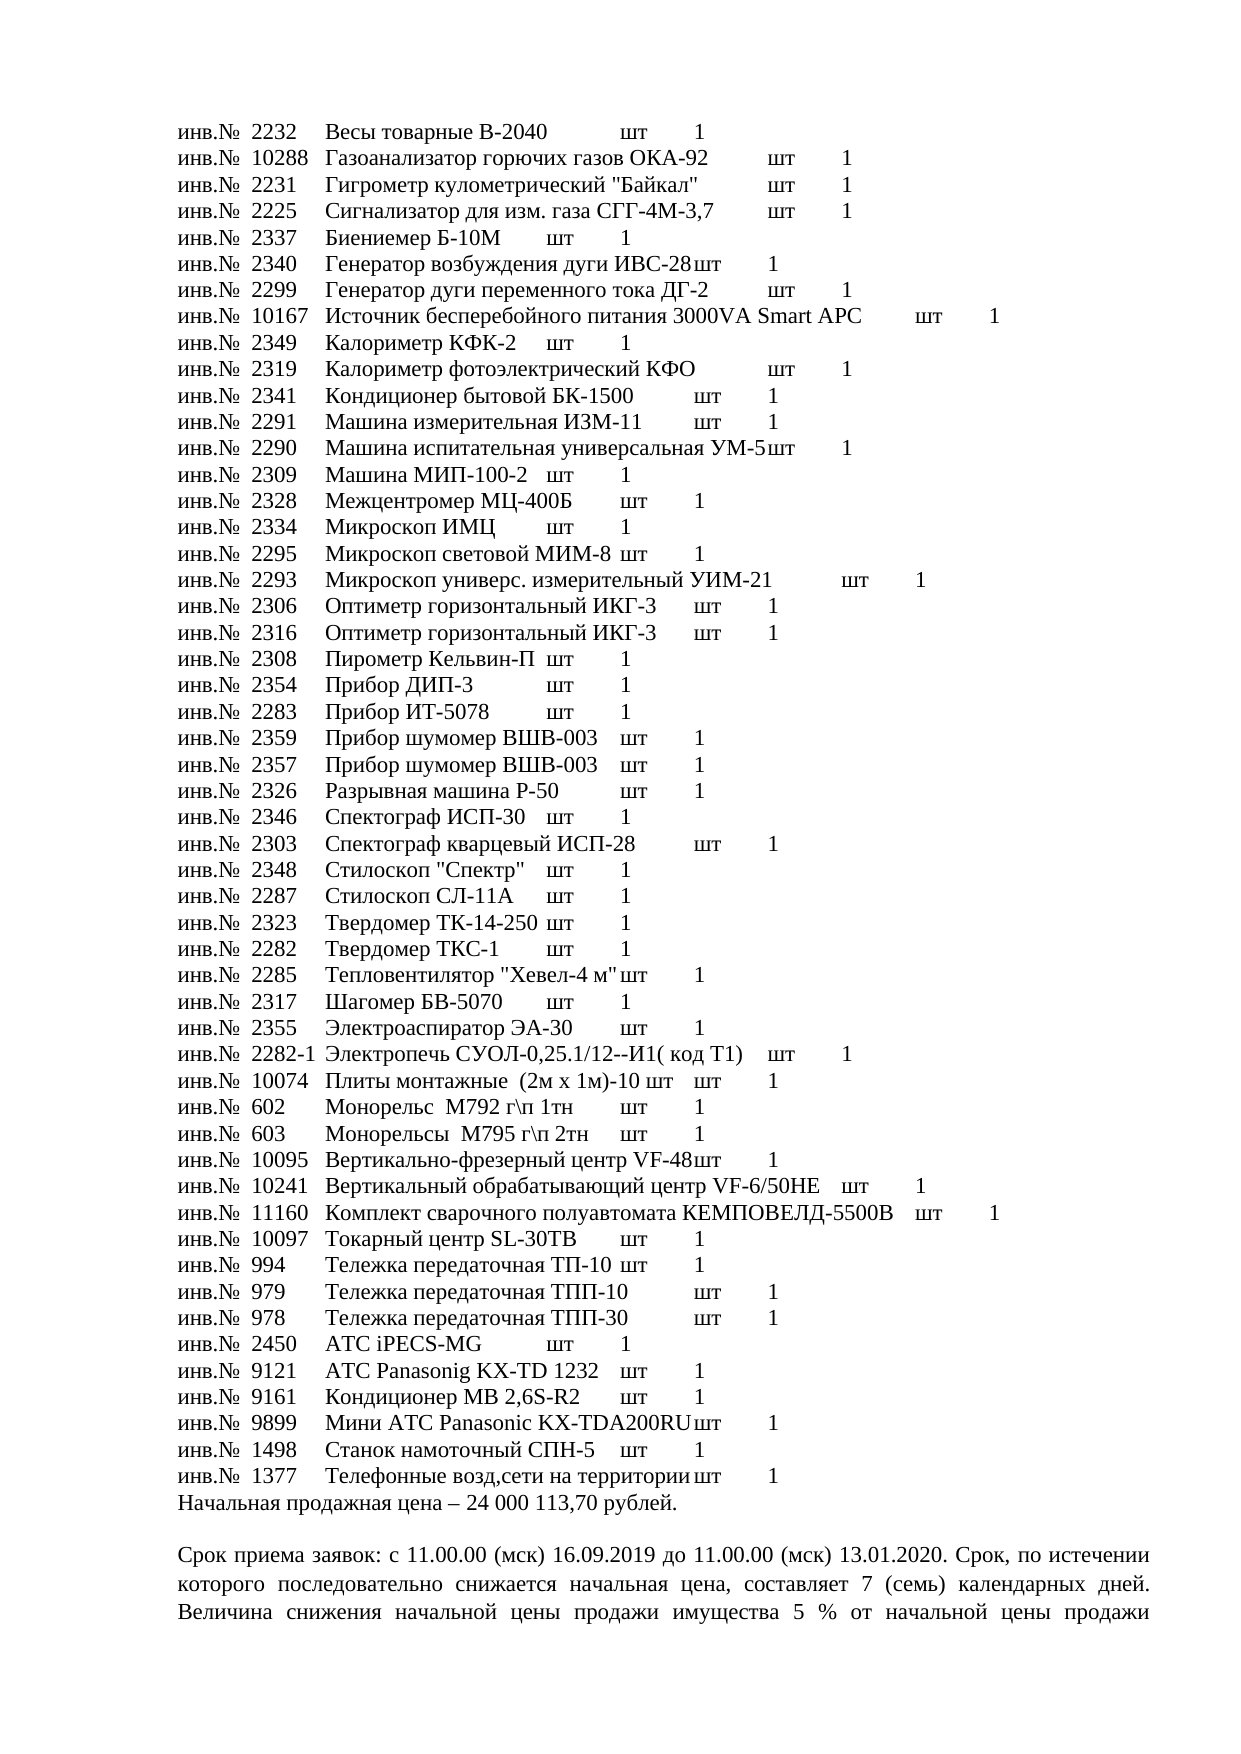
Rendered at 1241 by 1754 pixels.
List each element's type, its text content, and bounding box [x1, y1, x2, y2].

list инв.№ 2328 Межцентромер МЦ-400Б шт 1 [177, 487, 1152, 513]
list инв.№ 11160 Комплект сварочного полуавтомата КЕМПОВЕЛД-5500В шт 1 [177, 1199, 1152, 1225]
list инв.№ 2450 АТС iPECS-MG шт 1 [177, 1330, 1152, 1357]
list инв.№ 2290 Машина испитательная универсальная УМ-5 шт 1 [177, 434, 1152, 461]
list инв.№ 1377 Телефонные возд,сети на территории шт 1 [177, 1462, 1152, 1488]
list инв.№ 9899 Мини АТС Panasonic KX-TDA200RU шт 1 [177, 1409, 1152, 1436]
list инв.№ 2291 Машина измерительная ИЗМ-11 шт 1 [177, 408, 1152, 434]
list инв.№ 2357 Прибор шумомер ВШВ-003 шт 1 [177, 751, 1152, 777]
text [177, 1541, 1152, 1624]
list инв.№ 2225 Сигнализатор для изм. газа СГГ-4М-3,7 шт 1 [177, 197, 1152, 223]
list инв.№ 2354 Прибор ДИП-3 шт 1 [177, 672, 1152, 698]
list инв.№ 10097 Токарный центр SL-30ТВ шт 1 [177, 1225, 1152, 1251]
list инв.№ 2309 Машина МИП-100-2 шт 1 [177, 461, 1152, 487]
list инв.№ 602 Монорельс М792 г\п 1тн шт 1 [177, 1093, 1152, 1119]
list инв.№ 2334 Микроскоп ИМЦ шт 1 [177, 513, 1152, 540]
list инв.№ 2285 Тепловентилятор "Хевел-4 м" шт 1 [177, 961, 1152, 988]
list инв.№ 10241 Вертикальный обрабатывающий центр VF-6/50НЕ шт 1 [177, 1172, 1152, 1199]
list инв.№ 2303 Спектограф кварцевый ИСП-28 шт 1 [177, 830, 1152, 856]
list инв.№ 2349 Калориметр КФК-2 шт 1 [177, 329, 1152, 355]
list инв.№ 2326 Разрывная машина Р-50 шт 1 [177, 777, 1152, 803]
list инв.№ 2341 Кондиционер бытовой БК-1500 шт 1 [177, 382, 1152, 408]
list инв.№ 10288 Газоанализатор горючих газов ОКА-92 шт 1 [177, 144, 1152, 171]
list инв.№ 2282-1 Электропечь СУОЛ-0,25.1/12--И1( код Т1) шт 1 [177, 1041, 1152, 1067]
list инв.№ 979 Тележка передаточная ТПП-10 шт 1 [177, 1278, 1152, 1304]
list инв.№ 2337 Биениемер Б-10М шт 1 [177, 223, 1152, 250]
list инв.№ 2348 Стилоскоп "Спектр" шт 1 [177, 856, 1152, 882]
list инв.№ 9121 АТС Panasonig KX-TD 1232 шт 1 [177, 1357, 1152, 1383]
list инв.№ 2306 Оптиметр горизонтальный ИКГ-3 шт 1 [177, 592, 1152, 619]
list инв.№ 2340 Генератор возбуждения дуги ИВС-28 шт 1 [177, 250, 1152, 276]
list инв.№ 2308 Пирометр Кельвин-П шт 1 [177, 645, 1152, 672]
list инв.№ 2316 Оптиметр горизонтальный ИКГ-3 шт 1 [177, 619, 1152, 645]
list инв.№ 2319 Калориметр фотоэлектрический КФО шт 1 [177, 355, 1152, 382]
list инв.№ 2295 Микроскоп световой МИМ-8 шт 1 [177, 540, 1152, 566]
list инв.№ 994 Тележка передаточная ТП-10 шт 1 [177, 1251, 1152, 1278]
list инв.№ 2231 Гигрометр кулометрический "Байкал" шт 1 [177, 171, 1152, 197]
list инв.№ 2299 Генератор дуги переменного тока ДГ-2 шт 1 [177, 276, 1152, 303]
list инв.№ 978 Тележка передаточная ТПП-30 шт 1 [177, 1304, 1152, 1330]
list Начальная продажная цена – 24 000 113,70 рублей. [177, 1488, 1152, 1515]
list инв.№ 603 Монорельсы М795 г\п 2тн шт 1 [177, 1119, 1152, 1146]
list инв.№ 2323 Твердомер ТК-14-250 шт 1 [177, 909, 1152, 935]
list инв.№ 2282 Твердомер ТКС-1 шт 1 [177, 935, 1152, 961]
list инв.№ 2287 Стилоскоп СЛ-11А шт 1 [177, 882, 1152, 909]
list инв.№ 2355 Электроаспиратор ЭА-30 шт 1 [177, 1014, 1152, 1041]
list инв.№ 10095 Вертикально-фрезерный центр VF-48 шт 1 [177, 1146, 1152, 1172]
list инв.№ 2346 Спектограф ИСП-30 шт 1 [177, 803, 1152, 830]
list инв.№ 2293 Микроскоп универс. измерительный УИМ-21 шт 1 [177, 566, 1152, 592]
list инв.№ 2283 Прибор ИТ-5078 шт 1 [177, 698, 1152, 724]
list инв.№ 1498 Станок намоточный СПН-5 шт 1 [177, 1436, 1152, 1462]
list инв.№ 2359 Прибор шумомер ВШВ-003 шт 1 [177, 724, 1152, 751]
list инв.№ 10167 Источник бесперебойного питания 3000VA Smart АРС шт 1 [177, 303, 1152, 329]
list инв.№ 2317 Шагомер БВ-5070 шт 1 [177, 988, 1152, 1014]
list инв.№ 2232 Весы товарные В-2040 шт 1 [177, 118, 1152, 144]
list инв.№ 9161 Кондиционер МВ 2,6S-R2 шт 1 [177, 1383, 1152, 1409]
list инв.№ 10074 Плиты монтажные (2м х 1м)-10 шт шт 1 [177, 1067, 1152, 1093]
